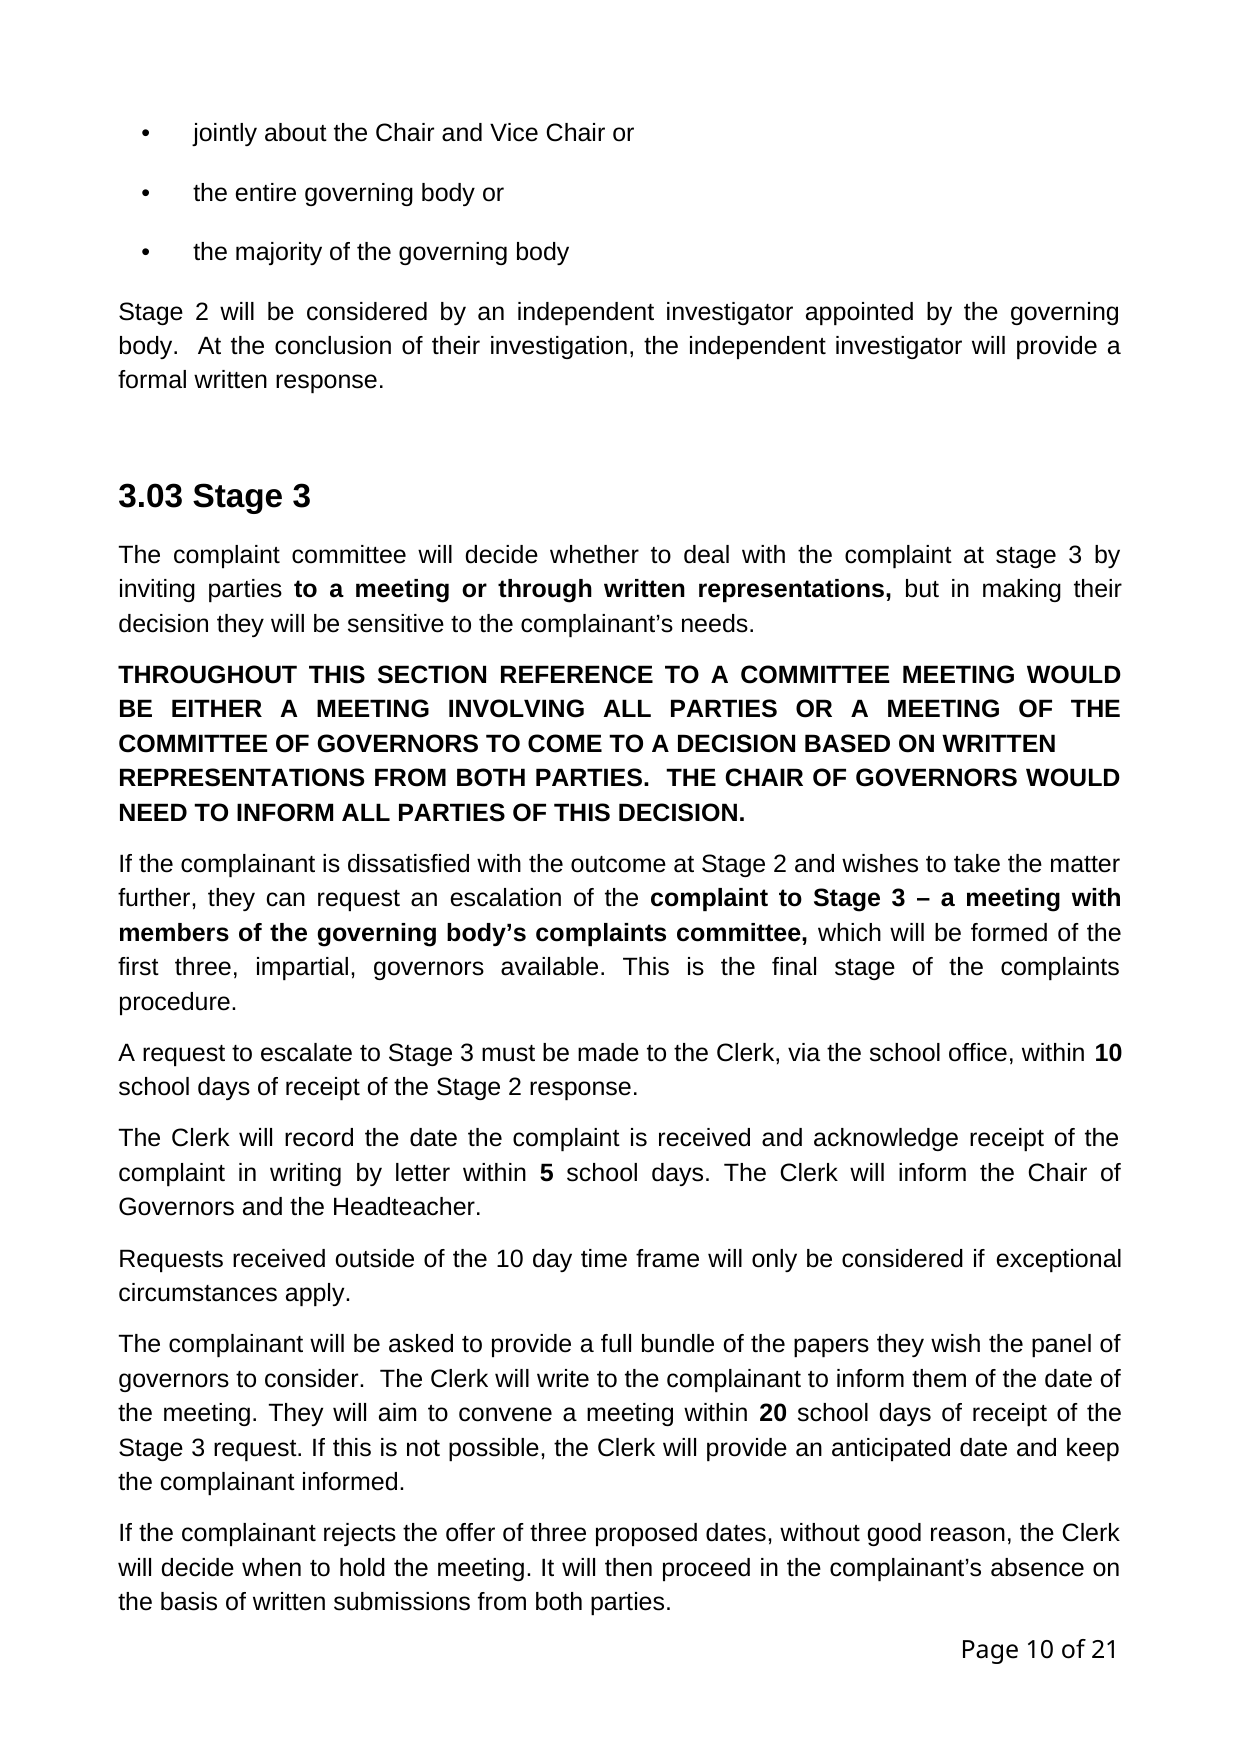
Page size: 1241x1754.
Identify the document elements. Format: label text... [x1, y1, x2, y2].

list the entire governing body or [141, 178, 1122, 206]
text If the complainant is dissatisfied with the outcome at Stage 2 and wishes to take the matter further, they can request an escalation of the complaint to Stage 3 – a meeting with members of the governing body’s complaints committee, which will be formed of the first three, impartial, governors available. This is the final stage of the complaints procedure. [118, 849, 1122, 1015]
text Requests received outside of the 10 day time frame will only be considered if exceptional circumstances apply. [118, 1243, 1122, 1307]
text If the complainant rejects the offer of three proposed dates, without good reason, the Clerk will decide when to hold the meeting. It will then proceed in the complainant’s absence on the basis of written submissions from both parties. [118, 1518, 1122, 1616]
text The Clerk will record the date the complaint is received and acknowledge receipt of the complaint in writing by letter within 5 school days. The Clerk will inform the Chair of Governors and the Headteacher. [118, 1123, 1122, 1221]
text THROUGHOUT THIS SECTION REFERENCE TO A COMMITTEE MEETING WOULD BE EITHER A MEETING INVOLVING ALL PARTIES OR A MEETING OF THE COMMITTEE OF GOVERNORS TO COME TO A DECISION BASED ON WRITTEN [118, 660, 1122, 757]
text Stage 2 will be considered by an independent investigator appointed by the governing body. At the conclusion of their investigation, the independent investigator will provide a formal written response. [118, 297, 1122, 394]
text A request to escalate to Stage 3 must be made to the Clerk, via the school office, within 10 school days of receipt of the Stage 2 response. [118, 1038, 1122, 1101]
text The complaint committee will decide whether to deal with the complaint at stage 3 by inviting parties to a meeting or through written representations, but in making their decision they will be sensitive to the complainant’s needs. [118, 539, 1122, 637]
text The complainant will be asked to provide a full bundle of the papers they wish the panel of governors to consider. The Clerk will write to the complainant to inform them of the date of the meeting. They will aim to convene a meeting within 20 school days of receipt of the Stage 3 request. If this is not possible, the Clerk will provide an anticipated date and keep the complainant informed. [118, 1329, 1122, 1496]
list the majority of the governing body [141, 237, 1122, 266]
text REPRESENTATIONS FROM BOTH PARTIES. THE CHAIR OF GOVERNORS WOULD NEED TO INFORM ALL PARTIES OF THIS DECISION. [118, 763, 1122, 826]
text 3.03 Stage 3 [118, 476, 1122, 514]
list jointly about the Chair and Vice Chair or [141, 118, 1122, 147]
